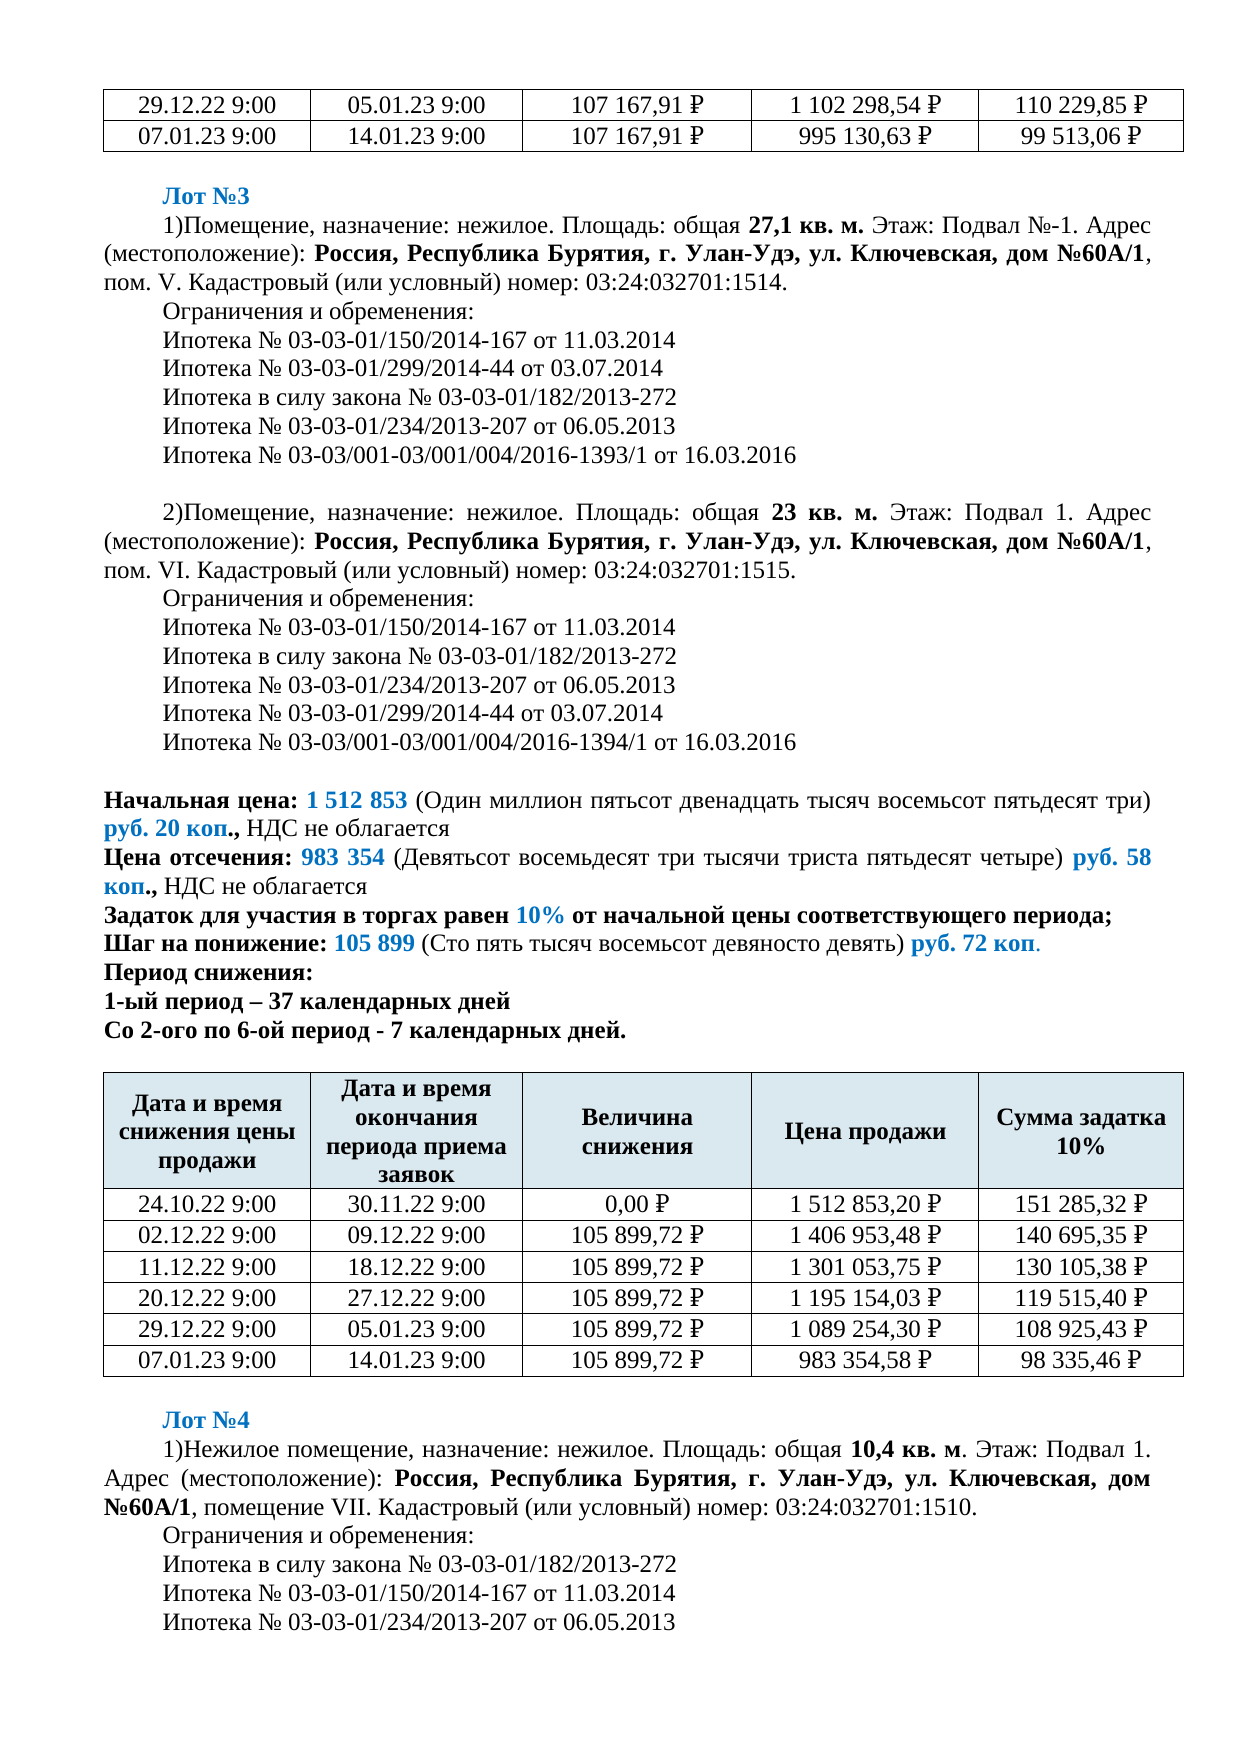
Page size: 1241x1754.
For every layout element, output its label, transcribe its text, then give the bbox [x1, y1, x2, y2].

table_header Величина снижения [523, 1073, 751, 1188]
text Ипотека № 03-03-01/234/2013-207 от 06.05.2013 [103, 411, 1152, 440]
table_cell 18.12.22 9:00 [311, 1252, 522, 1282]
table_cell 07.01.23 9:00 [104, 121, 310, 151]
table_header Дата и время окончания периода приема заявок [311, 1073, 522, 1188]
table_cell 1 512 853,20 ₽ [752, 1189, 978, 1219]
table_cell 14.01.23 9:00 [311, 121, 522, 151]
table_cell 98 335,46 ₽ [979, 1346, 1183, 1376]
text Шаг на понижение: 105 899 (Сто пять тысяч восемьсот девяносто девять) руб. 72 коп. [103, 928, 1152, 957]
table_cell 24.10.22 9:00 [104, 1189, 310, 1219]
table_header Дата и время снижения цены продажи [104, 1073, 310, 1188]
text Со 2-ого по 6-ой период - 7 календарных дней. [103, 1015, 1152, 1043]
table_cell 14.01.23 9:00 [311, 1346, 522, 1376]
text Ограничения и обременения: [103, 583, 1152, 612]
table_cell 29.12.22 9:00 [104, 1314, 310, 1344]
text Лот №4 [103, 1406, 1152, 1434]
text Период снижения: [103, 957, 1152, 986]
table_header Сумма задатка 10% [979, 1073, 1183, 1188]
table_cell 20.12.22 9:00 [104, 1283, 310, 1313]
text Ипотека в силу закона № 03-03-01/182/2013-272 [103, 382, 1152, 411]
table_cell 29.12.22 9:00 [104, 90, 310, 120]
text Ипотека № 03-03-01/299/2014-44 от 03.07.2014 [103, 353, 1152, 382]
table_cell 105 899,72 ₽ [523, 1283, 751, 1313]
table_cell 107 167,91 ₽ [523, 90, 751, 120]
table_cell 02.12.22 9:00 [104, 1221, 310, 1251]
text Задаток для участия в торгах равен 10% от начальной цены соответствующего периода; [103, 900, 1152, 928]
text Ограничения и обременения: [103, 296, 1152, 325]
text Ипотека № 03-03/001-03/001/004/2016-1394/1 от 16.03.2016 [103, 727, 1152, 756]
text 1)Нежилое помещение, назначение: нежилое. Площадь: общая 10,4 кв. м. Этаж: Подвал 1. Адрес (местоположение): Россия, Республика Бурятия, г. Улан-Удэ, ул. Ключевская, дом №60А/1, помещение VII. Кадастровый (или условный) номер: 03:24:032701:1510. [103, 1434, 1152, 1521]
table_cell 995 130,63 ₽ [752, 121, 978, 151]
table_cell 1 301 053,75 ₽ [752, 1252, 978, 1282]
table_cell 108 925,43 ₽ [979, 1314, 1183, 1344]
text Ипотека № 03-03-01/150/2014-167 от 11.03.2014 [103, 1578, 1152, 1607]
table_cell 130 105,38 ₽ [979, 1252, 1183, 1282]
text Ипотека № 03-03-01/234/2013-207 от 06.05.2013 [103, 1607, 1152, 1636]
table_cell 1 406 953,48 ₽ [752, 1221, 978, 1251]
table_cell 99 513,06 ₽ [979, 121, 1183, 151]
table_header Цена продажи [752, 1073, 978, 1188]
text Ипотека № 03-03-01/234/2013-207 от 06.05.2013 [103, 670, 1152, 698]
table_cell 27.12.22 9:00 [311, 1283, 522, 1313]
text Ипотека № 03-03-01/150/2014-167 от 11.03.2014 [103, 612, 1152, 641]
table_cell 30.11.22 9:00 [311, 1189, 522, 1219]
table_cell 107 167,91 ₽ [523, 121, 751, 151]
table_cell 151 285,32 ₽ [979, 1189, 1183, 1219]
text Ипотека № 03-03-01/299/2014-44 от 03.07.2014 [103, 698, 1152, 727]
table_cell 07.01.23 9:00 [104, 1346, 310, 1376]
text Ипотека № 03-03/001-03/001/004/2016-1393/1 от 16.03.2016 [103, 440, 1152, 468]
text Ипотека № 03-03-01/150/2014-167 от 11.03.2014 [103, 325, 1152, 353]
text 1-ый период – 37 календарных дней [103, 986, 1152, 1015]
text 1)Помещение, назначение: нежилое. Площадь: общая 27,1 кв. м. Этаж: Подвал №-1. Адрес (местоположение): Россия, Республика Бурятия, г. Улан-Удэ, ул. Ключевская, дом №60А/1, пом. V. Кадастровый (или условный) номер: 03:24:032701:1514. [103, 210, 1152, 296]
text Ипотека в силу закона № 03-03-01/182/2013-272 [103, 1549, 1152, 1578]
table_cell 105 899,72 ₽ [523, 1252, 751, 1282]
table_cell 119 515,40 ₽ [979, 1283, 1183, 1313]
text Цена отсечения: 983 354 (Девятьсот восемьдесят три тысячи триста пятьдесят четыре) руб. 58 коп., НДС не облагается [103, 842, 1152, 900]
table_cell 1 195 154,03 ₽ [752, 1283, 978, 1313]
table_cell 140 695,35 ₽ [979, 1221, 1183, 1251]
table_cell 11.12.22 9:00 [104, 1252, 310, 1282]
table_cell 09.12.22 9:00 [311, 1221, 522, 1251]
table_cell 05.01.23 9:00 [311, 90, 522, 120]
table_cell 983 354,58 ₽ [752, 1346, 978, 1376]
table_cell 105 899,72 ₽ [523, 1221, 751, 1251]
text Ограничения и обременения: [103, 1521, 1152, 1549]
table_cell 05.01.23 9:00 [311, 1314, 522, 1344]
text 2)Помещение, назначение: нежилое. Площадь: общая 23 кв. м. Этаж: Подвал 1. Адрес (местоположение): Россия, Республика Бурятия, г. Улан-Удэ, ул. Ключевская, дом №60А/1, пом. VI. Кадастровый (или условный) номер: 03:24:032701:1515. [103, 497, 1152, 583]
text Начальная цена: 1 512 853 (Один миллион пятьсот двенадцать тысяч восемьсот пятьдесят три) руб. 20 коп., НДС не облагается [103, 785, 1152, 842]
text Ипотека в силу закона № 03-03-01/182/2013-272 [103, 641, 1152, 670]
text Лот №3 [103, 181, 1152, 210]
table_cell 0,00 ₽ [523, 1189, 751, 1219]
table_cell 105 899,72 ₽ [523, 1314, 751, 1344]
table_cell 1 089 254,30 ₽ [752, 1314, 978, 1344]
table_cell 105 899,72 ₽ [523, 1346, 751, 1376]
table_cell 1 102 298,54 ₽ [752, 90, 978, 120]
table_cell 110 229,85 ₽ [979, 90, 1183, 120]
